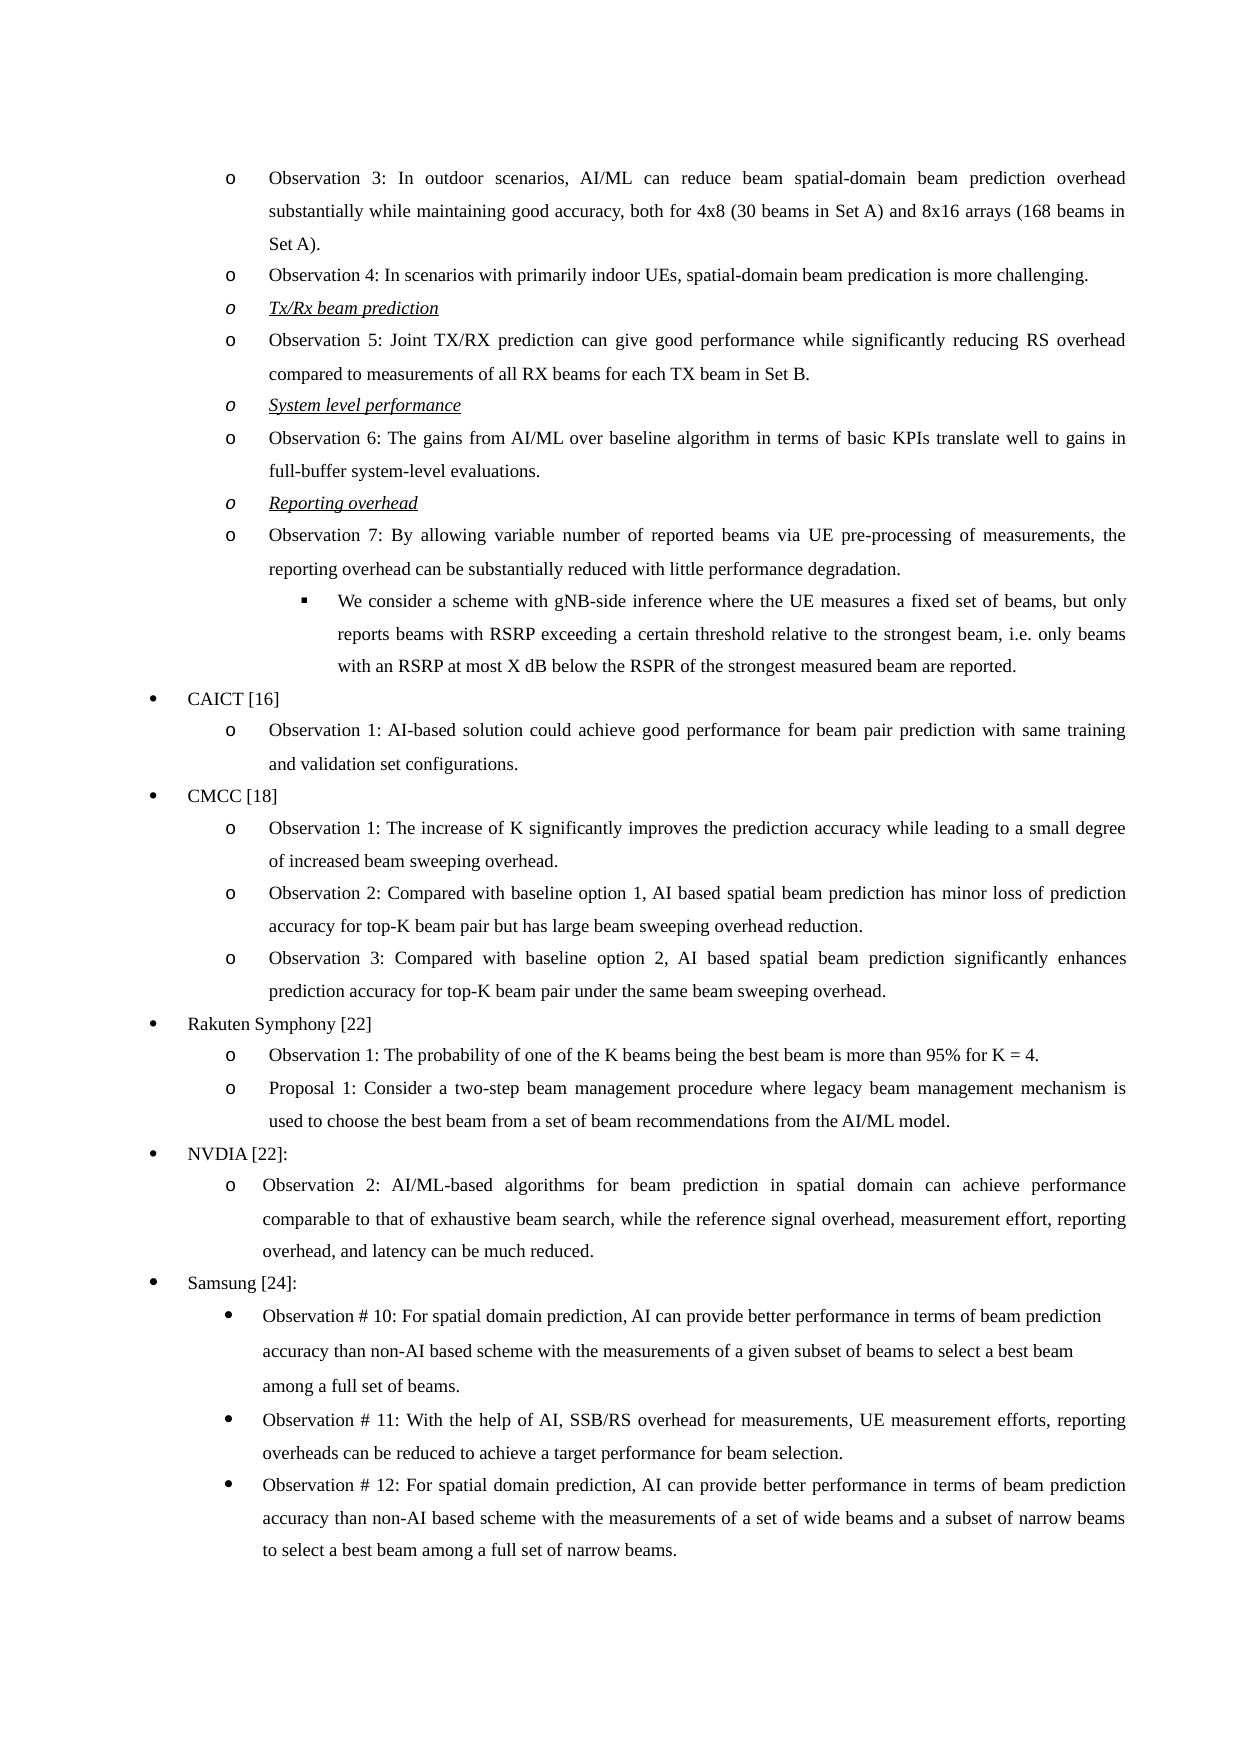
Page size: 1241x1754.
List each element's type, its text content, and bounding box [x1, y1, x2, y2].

list Observation # 10: For spatial domain prediction, AI can provide better performance in terms of beam prediction accuracy than non-AI based scheme with the measurements of a given subset of beams to select a best beam among a full set of beams. [225, 1299, 1128, 1402]
list Observation 1: The increase of K significantly improves the prediction accuracy while leading to a small degree of increased beam sweeping overhead. [225, 812, 1128, 877]
list Observation 1: AI-based solution could achieve good performance for beam pair prediction with same training and validation set configurations. [225, 714, 1128, 779]
list Samsung [24]: [150, 1267, 1128, 1299]
list Observation 1: The probability of one of the K beams being the best beam is more than 95% for K = 4. [225, 1039, 1128, 1072]
list We consider a scheme with gNB-side inference where the UE measures a fixed set of beams, but only reports beams with RSRP exceeding a certain threshold relative to the strongest beam, i.e. only beams with an RSRP at most X dB below the RSPR of the strongest measured beam are reported. [300, 584, 1128, 682]
list CMCC [18] [150, 779, 1128, 812]
list Observation 3: Compared with baseline option 2, AI based spatial beam prediction significantly enhances prediction accuracy for top-K beam pair under the same beam sweeping overhead. [225, 942, 1128, 1007]
list Observation # 11: With the help of AI, SSB/RS overhead for measurements, UE measurement efforts, reporting overheads can be reduced to achieve a target performance for beam selection. [225, 1404, 1128, 1469]
list Observation 2: Compared with baseline option 1, AI based spatial beam prediction has minor loss of prediction accuracy for top-K beam pair but has large beam sweeping overhead reduction. [225, 877, 1128, 942]
list Observation 7: By allowing variable number of reported beams via UE pre-processing of measurements, the reporting overhead can be substantially reduced with little performance degradation. [225, 519, 1128, 584]
list Observation 3: In outdoor scenarios, AI/ML can reduce beam spatial-domain beam prediction overhead substantially while maintaining good accuracy, both for 4x8 (30 beams in Set A) and 8x16 arrays (168 beams in Set A). [225, 162, 1128, 259]
list Proposal 1: Consider a two-step beam management procedure where legacy beam management mechanism is used to choose the best beam from a set of beam recommendations from the AI/ML model. [225, 1072, 1128, 1137]
list Observation # 12: For spatial domain prediction, AI can provide better performance in terms of beam prediction accuracy than non-AI based scheme with the measurements of a set of wide beams and a subset of narrow beams to select a best beam among a full set of narrow beams. [225, 1469, 1128, 1566]
list Reporting overhead [225, 487, 1128, 519]
list NVDIA [22]: [150, 1137, 1128, 1169]
list Observation 2: AI/ML-based algorithms for beam prediction in spatial domain can achieve performance comparable to that of exhaustive beam search, while the reference signal overhead, measurement effort, reporting overhead, and latency can be much reduced. [225, 1169, 1128, 1267]
list Tx/Rx beam prediction [225, 292, 1128, 324]
list Observation 4: In scenarios with primarily indoor UEs, spatial-domain beam predication is more challenging. [225, 259, 1128, 292]
list System level performance [225, 389, 1128, 422]
list Rakuten Symphony [22] [150, 1007, 1128, 1039]
list Observation 5: Joint TX/RX prediction can give good performance while significantly reducing RS overhead compared to measurements of all RX beams for each TX beam in Set B. [225, 324, 1128, 389]
list Observation 6: The gains from AI/ML over baseline algorithm in terms of basic KPIs translate well to gains in full-buffer system-level evaluations. [225, 422, 1128, 487]
list CAICT [16] [150, 682, 1128, 714]
